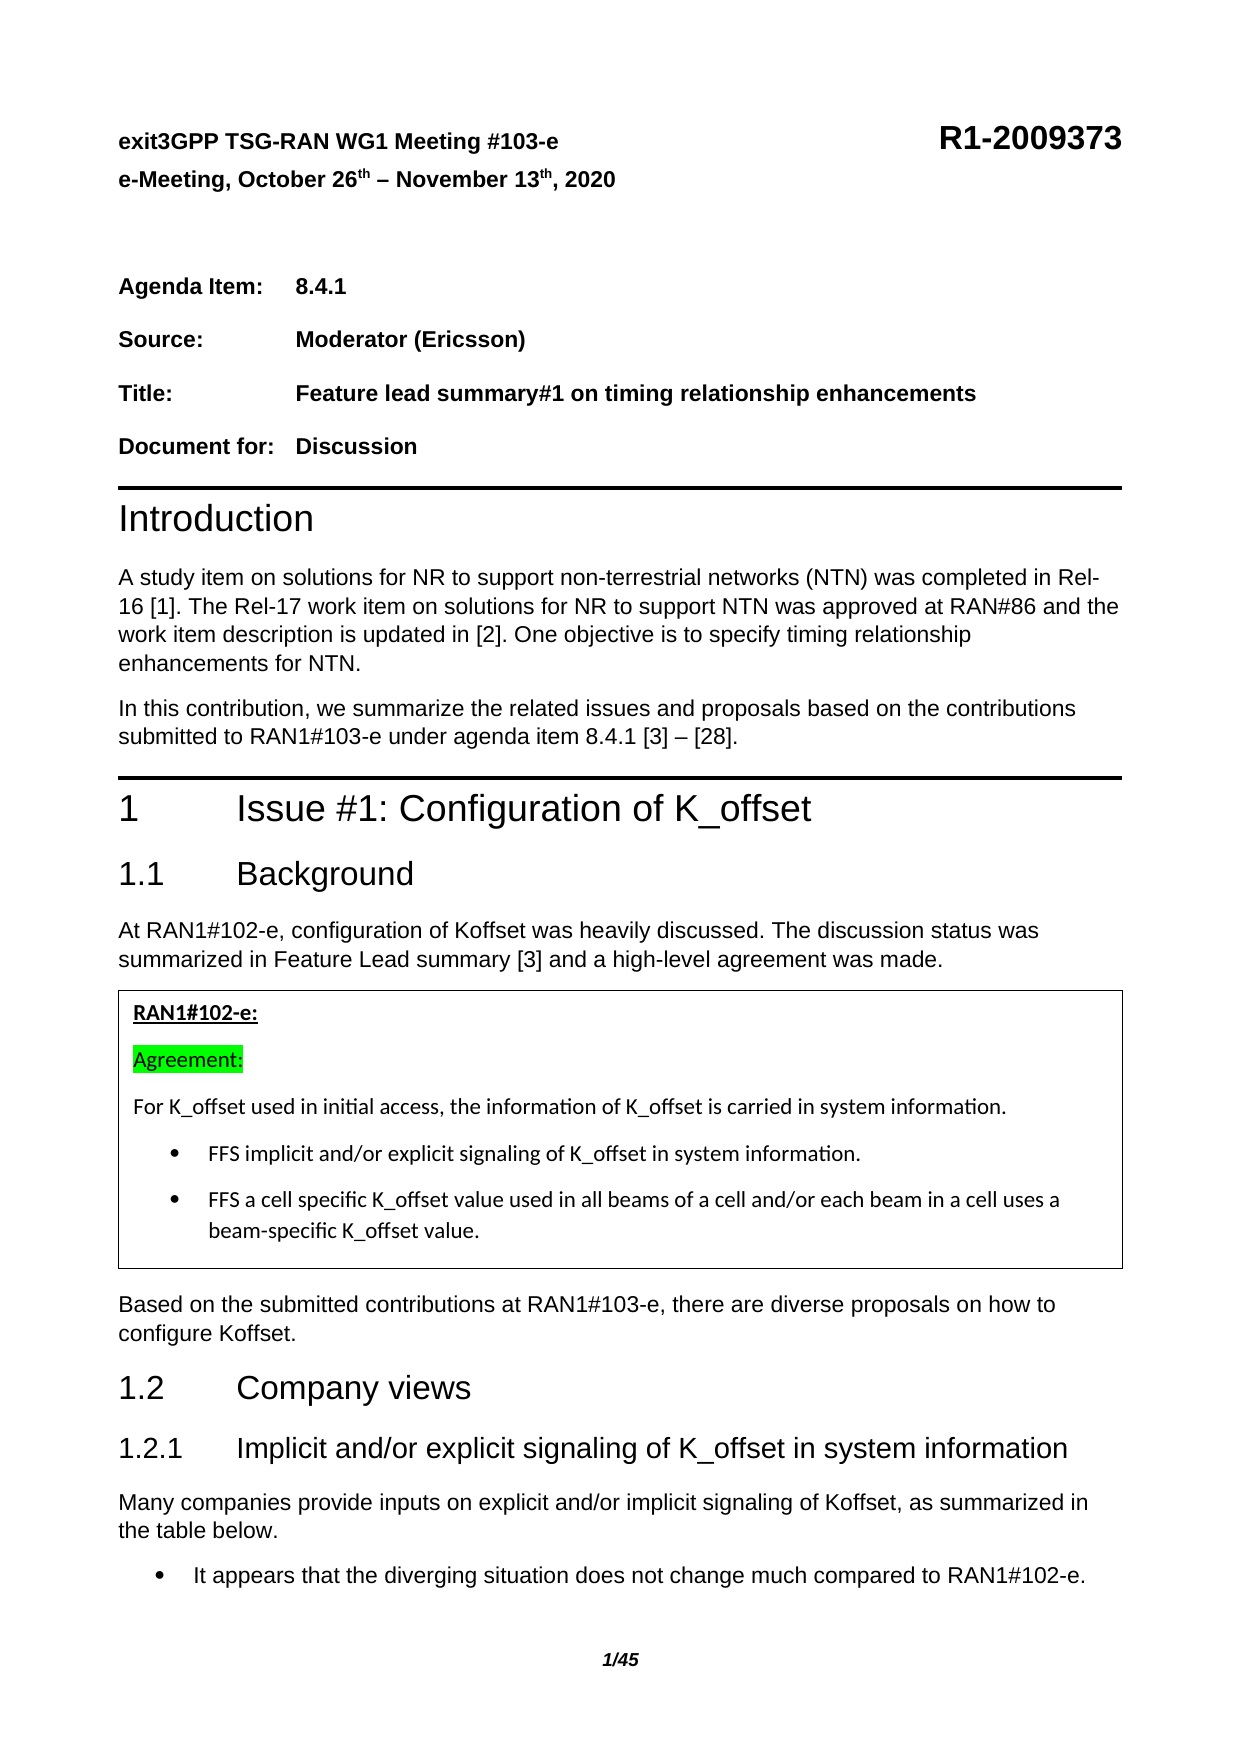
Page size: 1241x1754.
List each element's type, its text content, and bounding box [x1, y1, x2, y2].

text e-Meeting, October 26th – November 13th, 2020 [118, 166, 1122, 192]
subtitle 1.2.1 Implicit and/or explicit signaling of K_offset in system information [118, 1431, 1122, 1465]
text In this contribution, we summarize the related issues and proposals based on the contributions submitted to RAN1#103-e under agenda item 8.4.1 [3] – [28]. [118, 694, 1122, 749]
subtitle 1.2 Company views [118, 1368, 1122, 1407]
text Source: Moderator (Ericsson) [118, 326, 1122, 352]
text Title: Feature lead summary#1 on timing relationship enhancements [118, 379, 1122, 406]
subtitle 1.1 Background [118, 854, 1122, 893]
subtitle 1 Issue #1: Configuration of K_offset [118, 780, 1122, 829]
list It appears that the diverging situation does not change much compared to RAN1#102-e. [156, 1562, 1122, 1588]
text Agenda Item: 8.4.1 [118, 273, 1122, 299]
text At RAN1#102-e, configuration of Koffset was heavily discussed. The discussion status was summarized in Feature Lead summary [3] and a high-level agreement was made. [118, 917, 1122, 972]
subtitle Introduction [118, 490, 1122, 539]
text Document for: Discussion [118, 433, 1122, 459]
text A study item on solutions for NR to support non-terrestrial networks (NTN) was completed in Rel-16 [1]. The Rel-17 work item on solutions for NR to support NTN was approved at RAN#86 and the work item description is updated in [2]. One objective is to specify timing relationship enhancements for NTN. [118, 564, 1122, 676]
text exit3GPP TSG-RAN WG1 Meeting #103-e R1-2009373 [118, 118, 1122, 157]
text Many companies provide inputs on explicit and/or implicit signaling of Koffset, as summarized in the table below. [118, 1488, 1122, 1543]
text Based on the submitted contributions at RAN1#103-e, there are diverse proposals on how to configure Koffset. [118, 1291, 1122, 1347]
